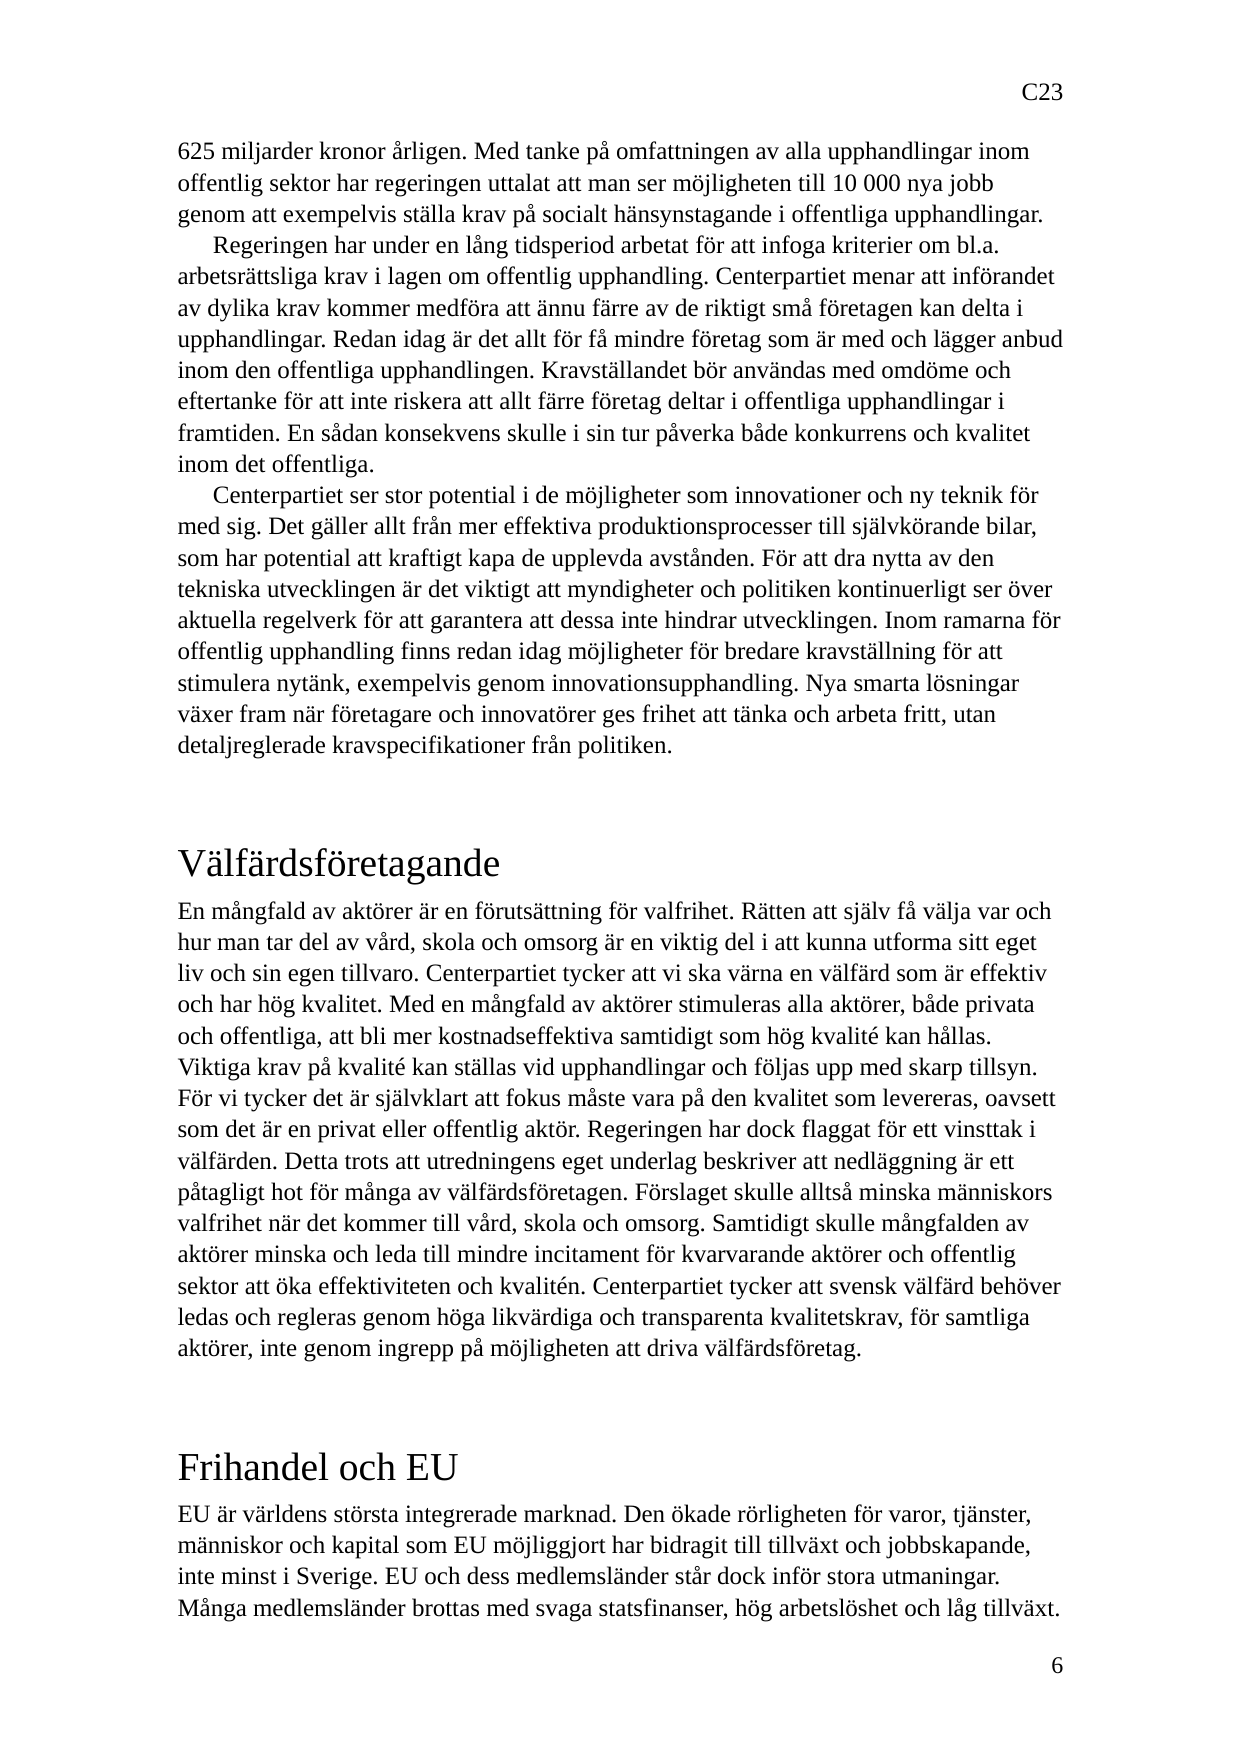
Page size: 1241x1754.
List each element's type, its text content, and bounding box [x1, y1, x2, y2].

subtitle Välfärdsföretagande [177, 844, 1063, 885]
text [177, 1496, 1063, 1621]
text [177, 134, 1063, 228]
subtitle Frihandel och EU [177, 1447, 1063, 1488]
text Regeringen har under en lång tidsperiod arbetat för att infoga kriterier om bl.a. arbetsrättsliga krav i lagen om offentlig upphandling. Centerpartiet menar att införandet av dylika krav kommer medföra att ännu färre av de riktigt små företagen kan delta i upphandlingar. Redan idag är det allt för få mindre företag som är med och lägger anbud inom den offentliga upphandlingen. Kravställandet bör användas med omdöme och eftertanke för att inte riskera att allt färre företag deltar i offentliga upphandlingar i framtiden. En sådan konsekvens skulle i sin tur påverka både konkurrens och kvalitet inom det offentliga. [177, 228, 1063, 478]
text En mångfald av aktörer är en förutsättning för valfrihet. Rätten att själv få välja var och hur man tar del av vård, skola och omsorg är en viktig del i att kunna utforma sitt eget liv och sin egen tillvaro. Centerpartiet tycker att vi ska värna en välfärd som är effektiv och har hög kvalitet. Med en mångfald av aktörer stimuleras alla aktörer, både privata och offentliga, att bli mer kostnadseffektiva samtidigt som hög kvalité kan hållas. Viktiga krav på kvalité kan ställas vid upphandlingar och följas upp med skarp tillsyn. För vi tycker det är självklart att fokus måste vara på den kvalitet som levereras, oavsett som det är en privat eller offentlig aktör. Regeringen har dock flaggat för ett vinsttak i välfärden. Detta trots att utredningens eget underlag beskriver att nedläggning är ett påtagligt hot för många av välfärdsföretagen. Förslaget skulle alltså minska människors valfrihet när det kommer till vård, skola och omsorg. Samtidigt skulle mångfalden av aktörer minska och leda till mindre incitament för kvarvarande aktörer och offentlig sektor att öka effektiviteten och kvalitén. Centerpartiet tycker att svensk välfärd behöver ledas och regleras genom höga likvärdiga och transparenta kvalitetskrav, för samtliga aktörer, inte genom ingrepp på möjligheten att driva välfärdsföretag. [177, 893, 1063, 1362]
text Centerpartiet ser stor potential i de möjligheter som innovationer och ny teknik för med sig. Det gäller allt från mer effektiva produktionsprocesser till självkörande bilar, som har potential att kraftigt kapa de upplevda avstånden. För att dra nytta av den tekniska utvecklingen är det viktigt att myndigheter och politiken kontinuerligt ser över aktuella regelverk för att garantera att dessa inte hindrar utvecklingen. Inom ramarna för offentlig upphandling finns redan idag möjligheter för bredare kravställning för att stimulera nytänk, exempelvis genom innovationsupphandling. Nya smarta lösningar växer fram när företagare och innovatörer ges frihet att tänka och arbeta fritt, utan detaljreglerade kravspecifikationer från politiken. [177, 478, 1063, 759]
